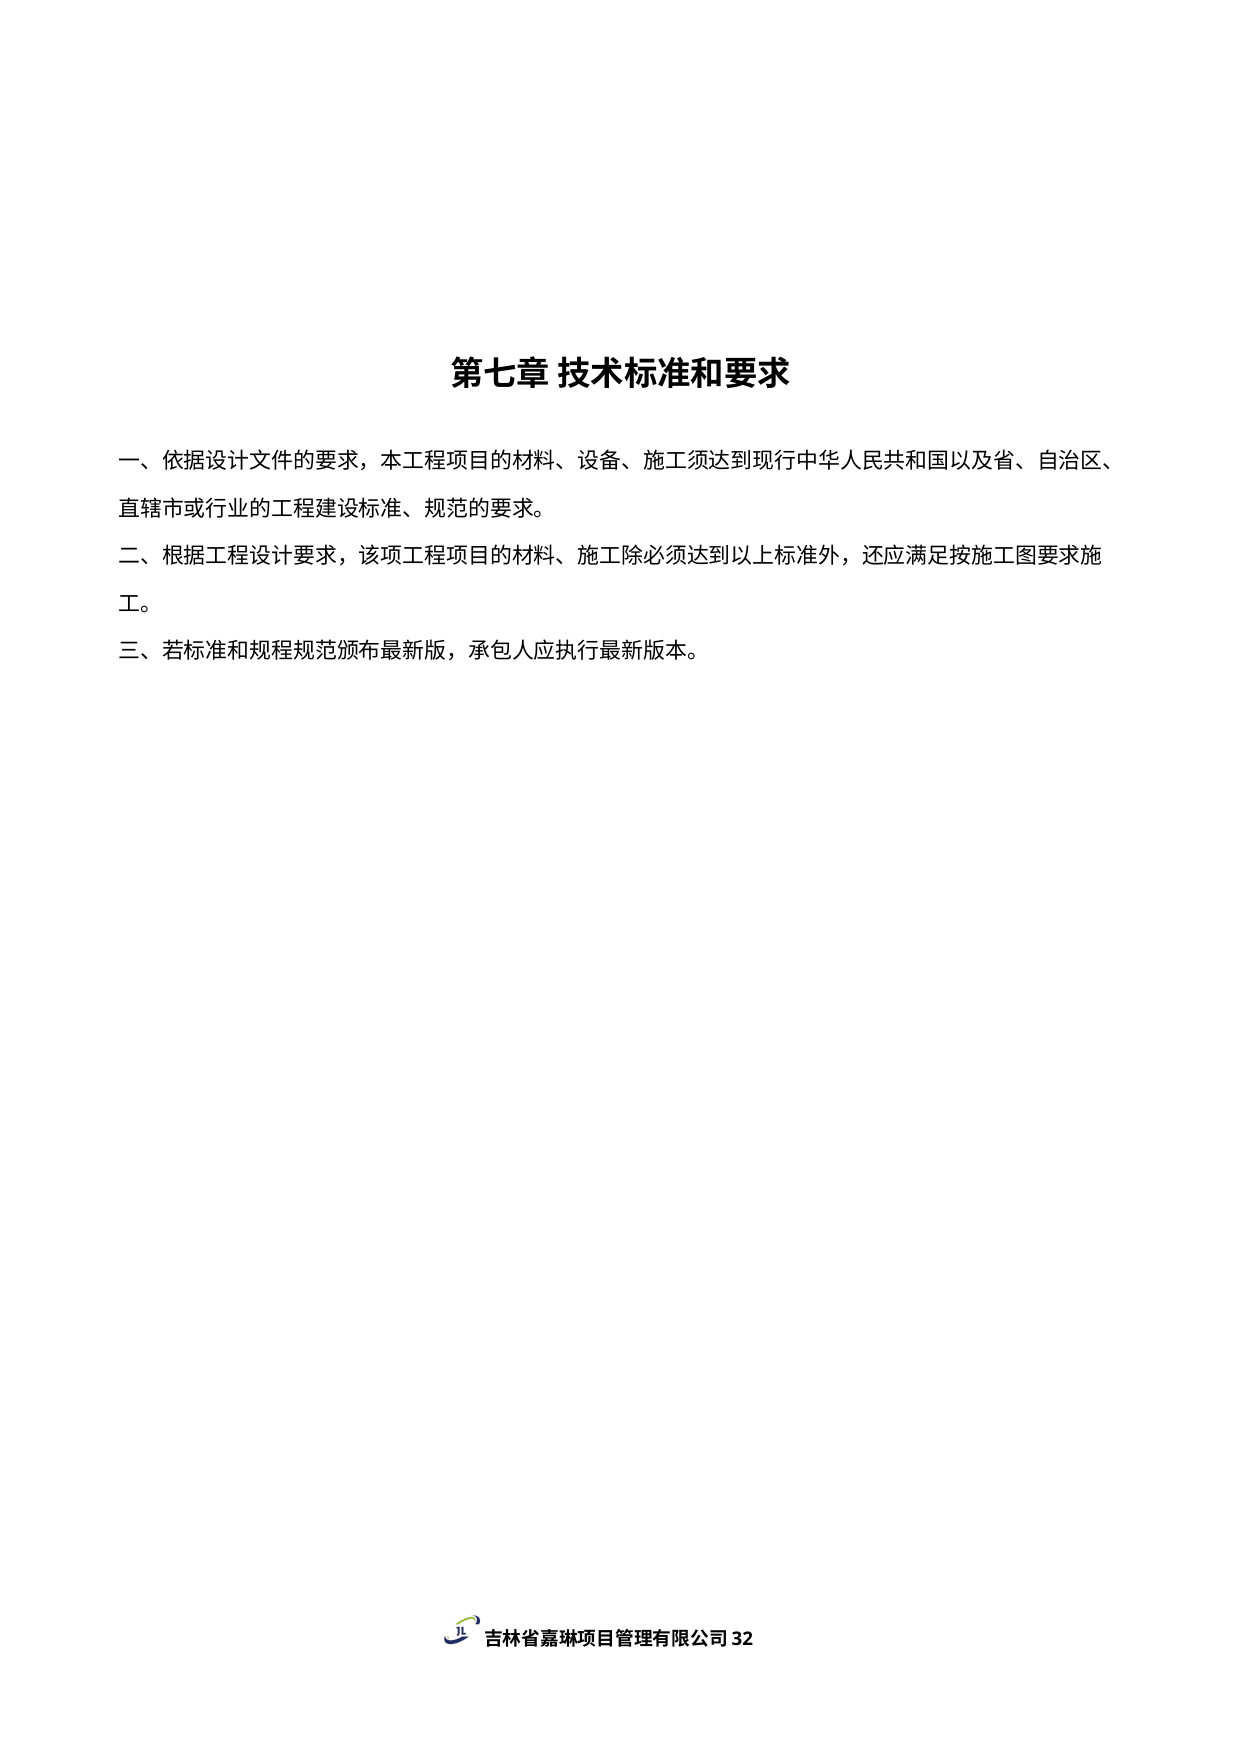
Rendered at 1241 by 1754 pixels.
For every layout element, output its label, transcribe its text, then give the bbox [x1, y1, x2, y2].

subtitle 第七章 技术标准和要求 [118, 347, 1122, 395]
text 一、依据设计文件的要求，本工程项目的材料、设备、施工须达到现行中华人民共和国以及省、自治区、直辖市或行业的工程建设标准、规范的要求。 [118, 443, 1122, 522]
text 三、若标准和规程规范颁布最新版，承包人应执行最新版本。 [118, 633, 1122, 665]
text 二、根据工程设计要求，该项工程项目的材料、施工除必须达到以上标准外，还应满足按施工图要求施工。 [118, 538, 1122, 617]
picture [438, 1611, 484, 1646]
